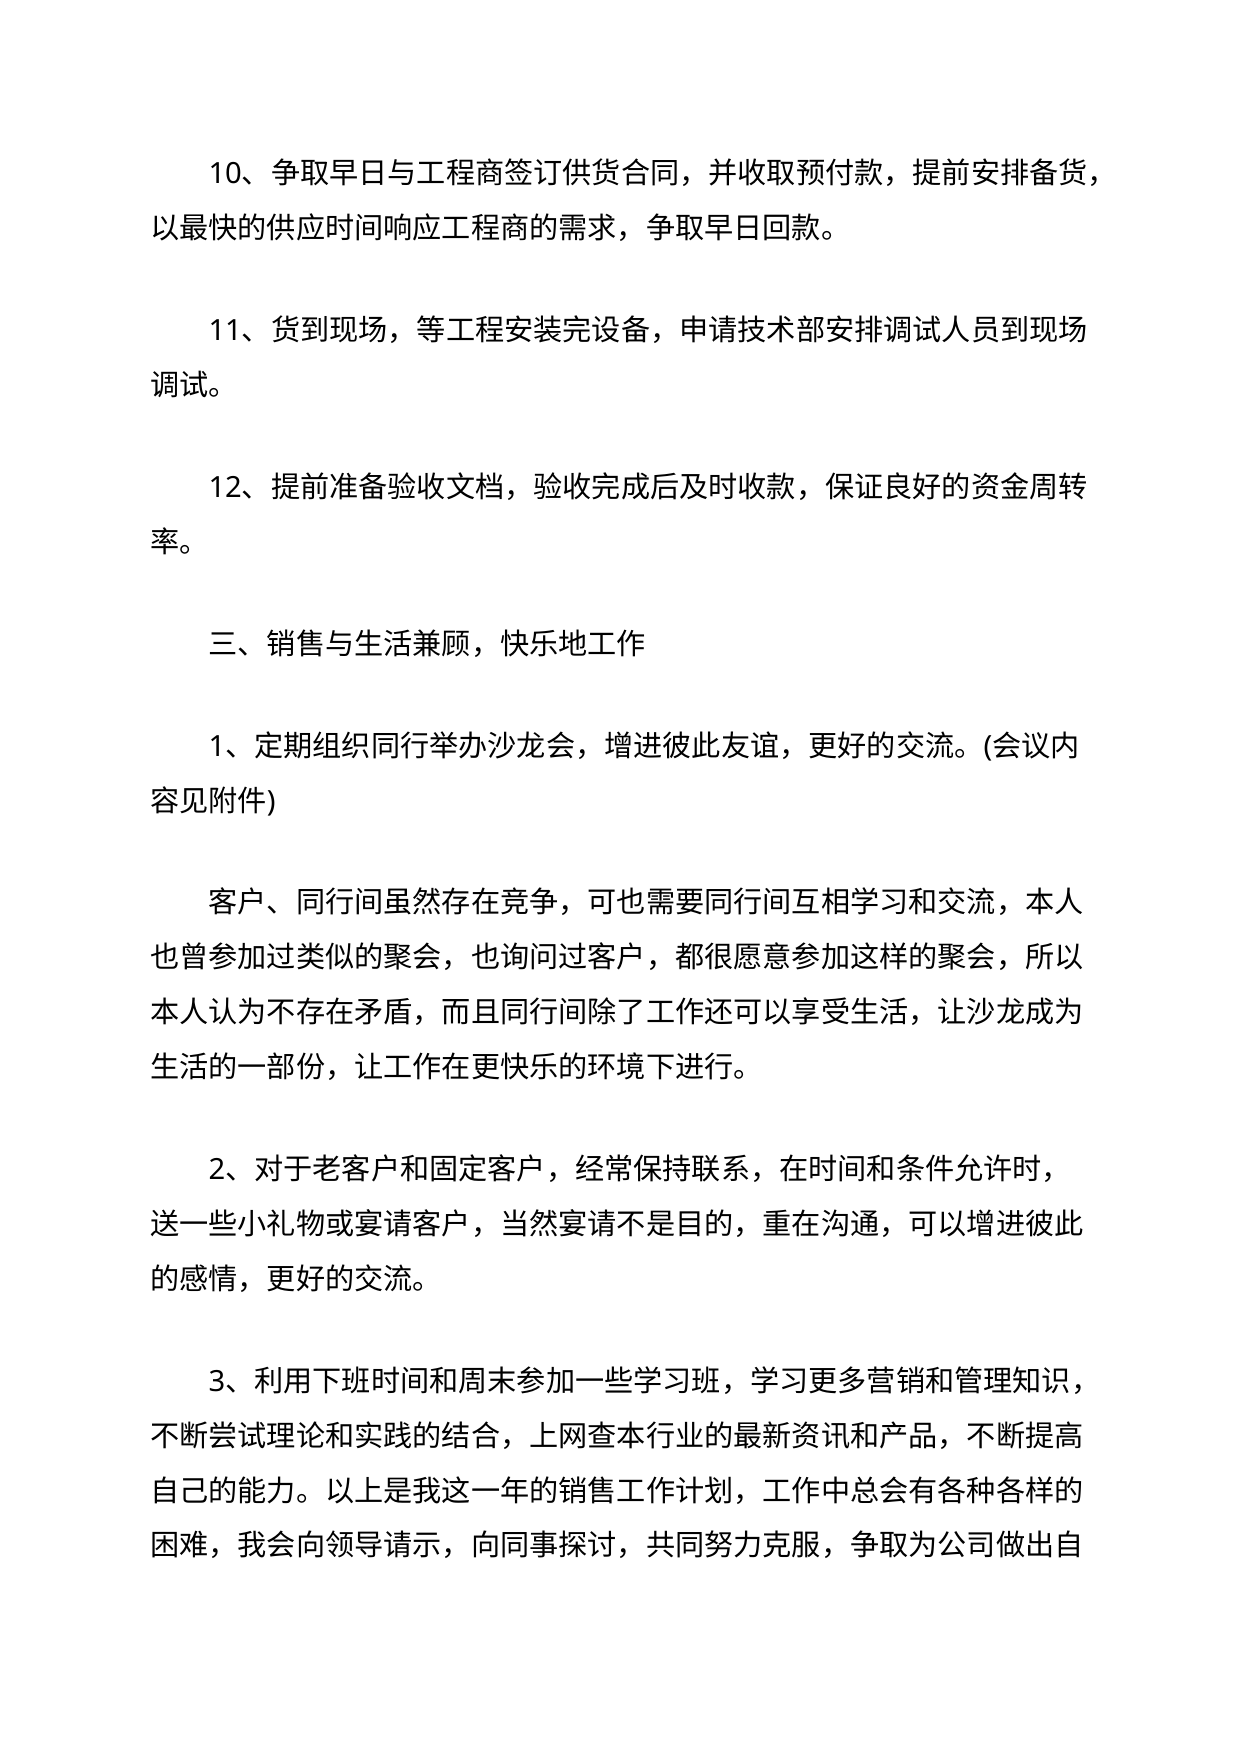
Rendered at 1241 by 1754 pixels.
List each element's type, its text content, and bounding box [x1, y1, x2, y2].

text 客户、同行间虽然存在竞争，可也需要同行间互相学习和交流，本人也曾参加过类似的聚会，也询问过客户，都很愿意参加这样的聚会，所以本人认为不存在矛盾，而且同行间除了工作还可以享受生活，让沙龙成为生活的一部份，让工作在更快乐的环境下进行。 [150, 879, 1090, 1086]
text 10、争取早日与工程商签订供货合同，并收取预付款，提前安排备货，以最快的供应时间响应工程商的需求，争取早日回款。 [150, 150, 1090, 247]
text 三、销售与生活兼顾，快乐地工作 [150, 620, 1090, 663]
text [150, 1357, 1090, 1564]
text 2、对于老客户和固定客户，经常保持联系，在时间和条件允许时，送一些小礼物或宴请客户，当然宴请不是目的，重在沟通，可以增进彼此的感情，更好的交流。 [150, 1146, 1090, 1298]
text 1、定期组织同行举办沙龙会，增进彼此友谊，更好的交流。(会议内容见附件) [150, 722, 1090, 819]
text 12、提前准备验收文档，验收完成后及时收款，保证良好的资金周转率。 [150, 463, 1090, 561]
text 11、货到现场，等工程安装完设备，申请技术部安排调试人员到现场调试。 [150, 307, 1090, 404]
